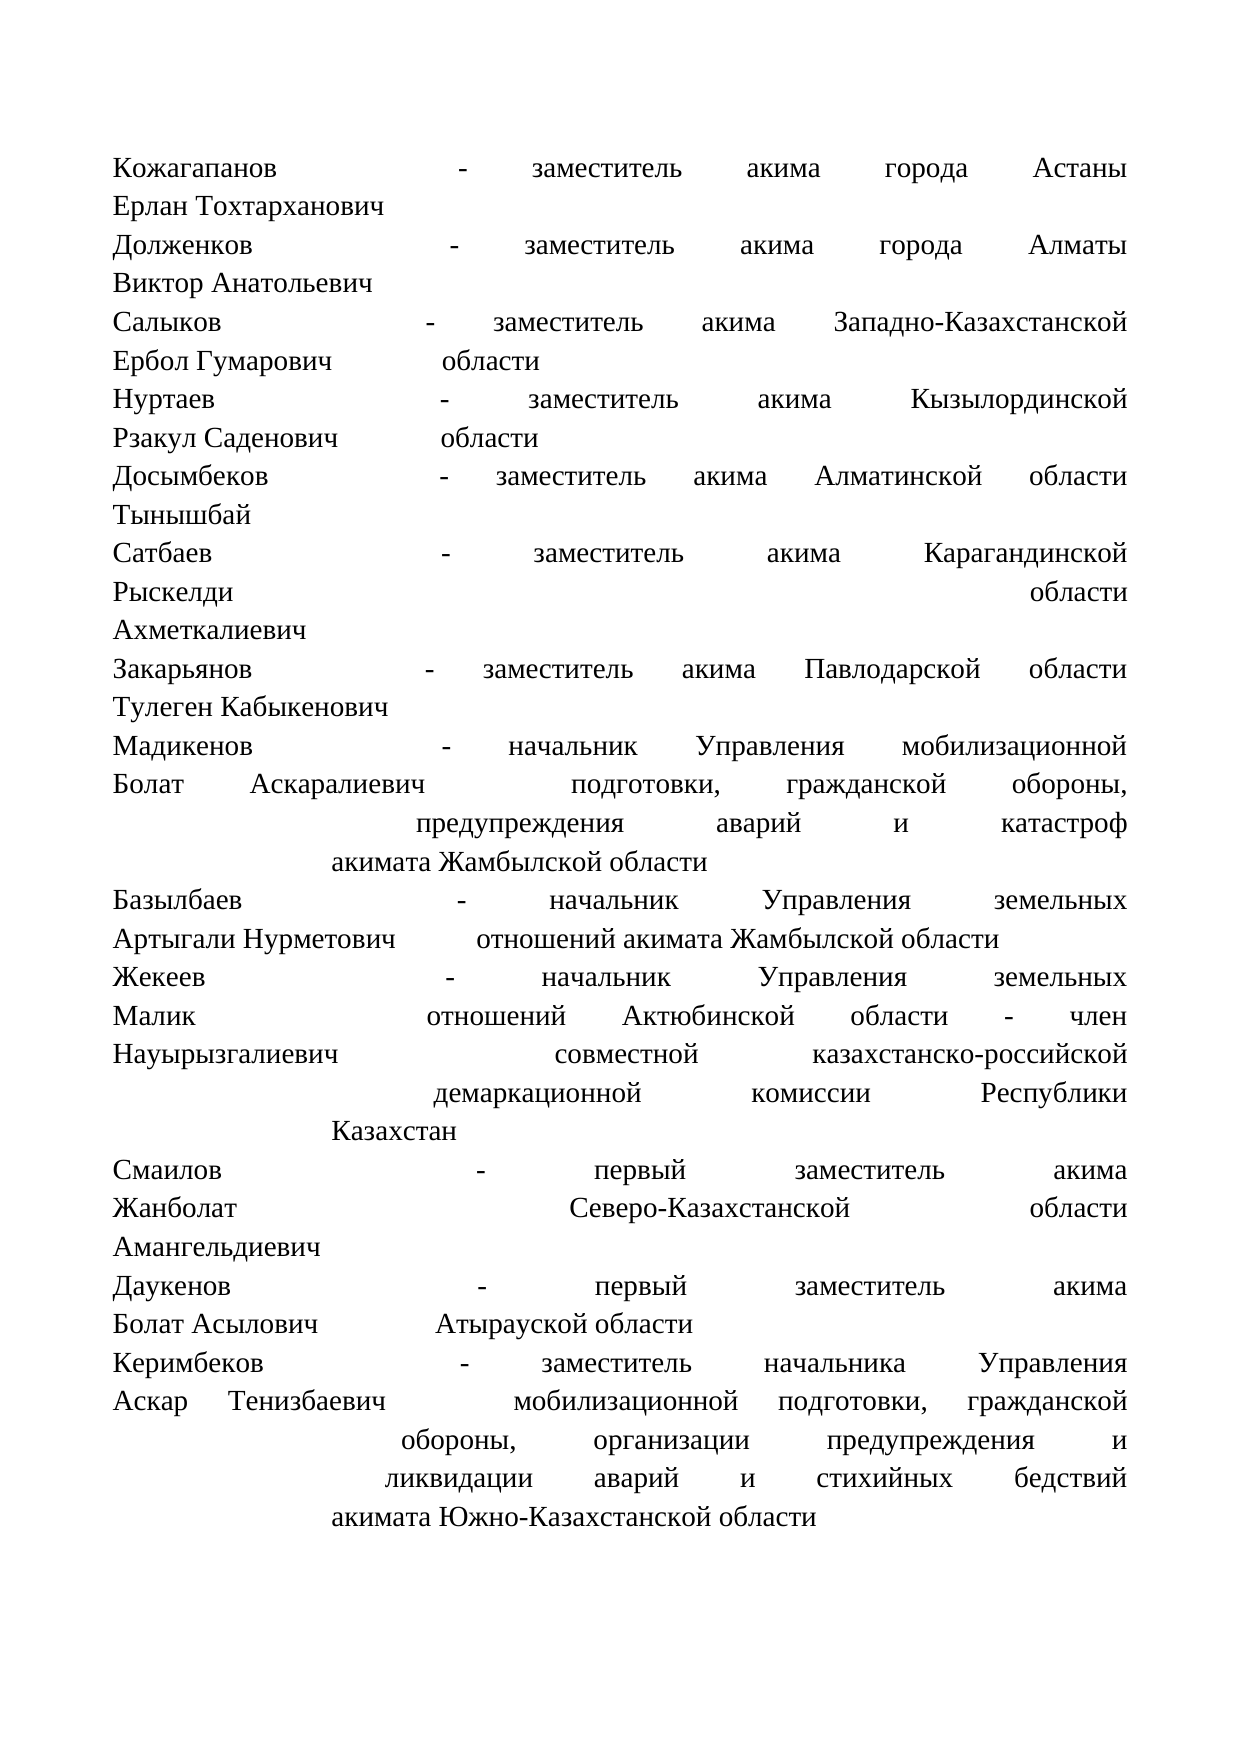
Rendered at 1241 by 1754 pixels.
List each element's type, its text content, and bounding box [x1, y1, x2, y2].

text Досымбеков - заместитель акима Алматинской области Тынышбай [112, 458, 1128, 530]
text Нуртаев - заместитель акима Кызылординской Рзакул Саденович области [112, 381, 1128, 453]
text Смаилов - первый заместитель акима Жанболат Северо-Казахстанской области Амангельдиевич [112, 1152, 1128, 1263]
text Жекеев - начальник Управления земельных Малик отношений Актюбинской области - член Науырызгалиевич совместной казахстанско-российской демаркационной комиссии Республики Казахстан [112, 959, 1128, 1147]
text Долженков - заместитель акима города Алматы Виктор Анатольевич [112, 227, 1128, 299]
text Даукенов - первый заместитель акима Болат Асылович Атырауской области [112, 1268, 1128, 1340]
text Базылбаев - начальник Управления земельных Артыгали Нурметович отношений акимата Жамбылской области [112, 882, 1128, 954]
text Керимбеков - заместитель начальника Управления Аскар Тенизбаевич мобилизационной подготовки, гражданской обороны, организации предупреждения и ликвидации аварий и стихийных бедствий акимата Южно-Казахстанской области [112, 1345, 1128, 1532]
text Закарьянов - заместитель акима Павлодарской области Тулеген Кабыкенович [112, 651, 1128, 723]
text Сатбаев - заместитель акима Карагандинской Рыскелди области Ахметкалиевич [112, 535, 1128, 646]
text Салыков - заместитель акима Западно-Казахстанской Ербол Гумарович области [112, 304, 1128, 376]
text Кожагапанов - заместитель акима города Астаны Ерлан Тохтарханович [112, 150, 1128, 222]
text Мадикенов - начальник Управления мобилизационной Болат Аскаралиевич подготовки, гражданской обороны, предупреждения аварий и катастроф акимата Жамбылской области [112, 728, 1128, 877]
